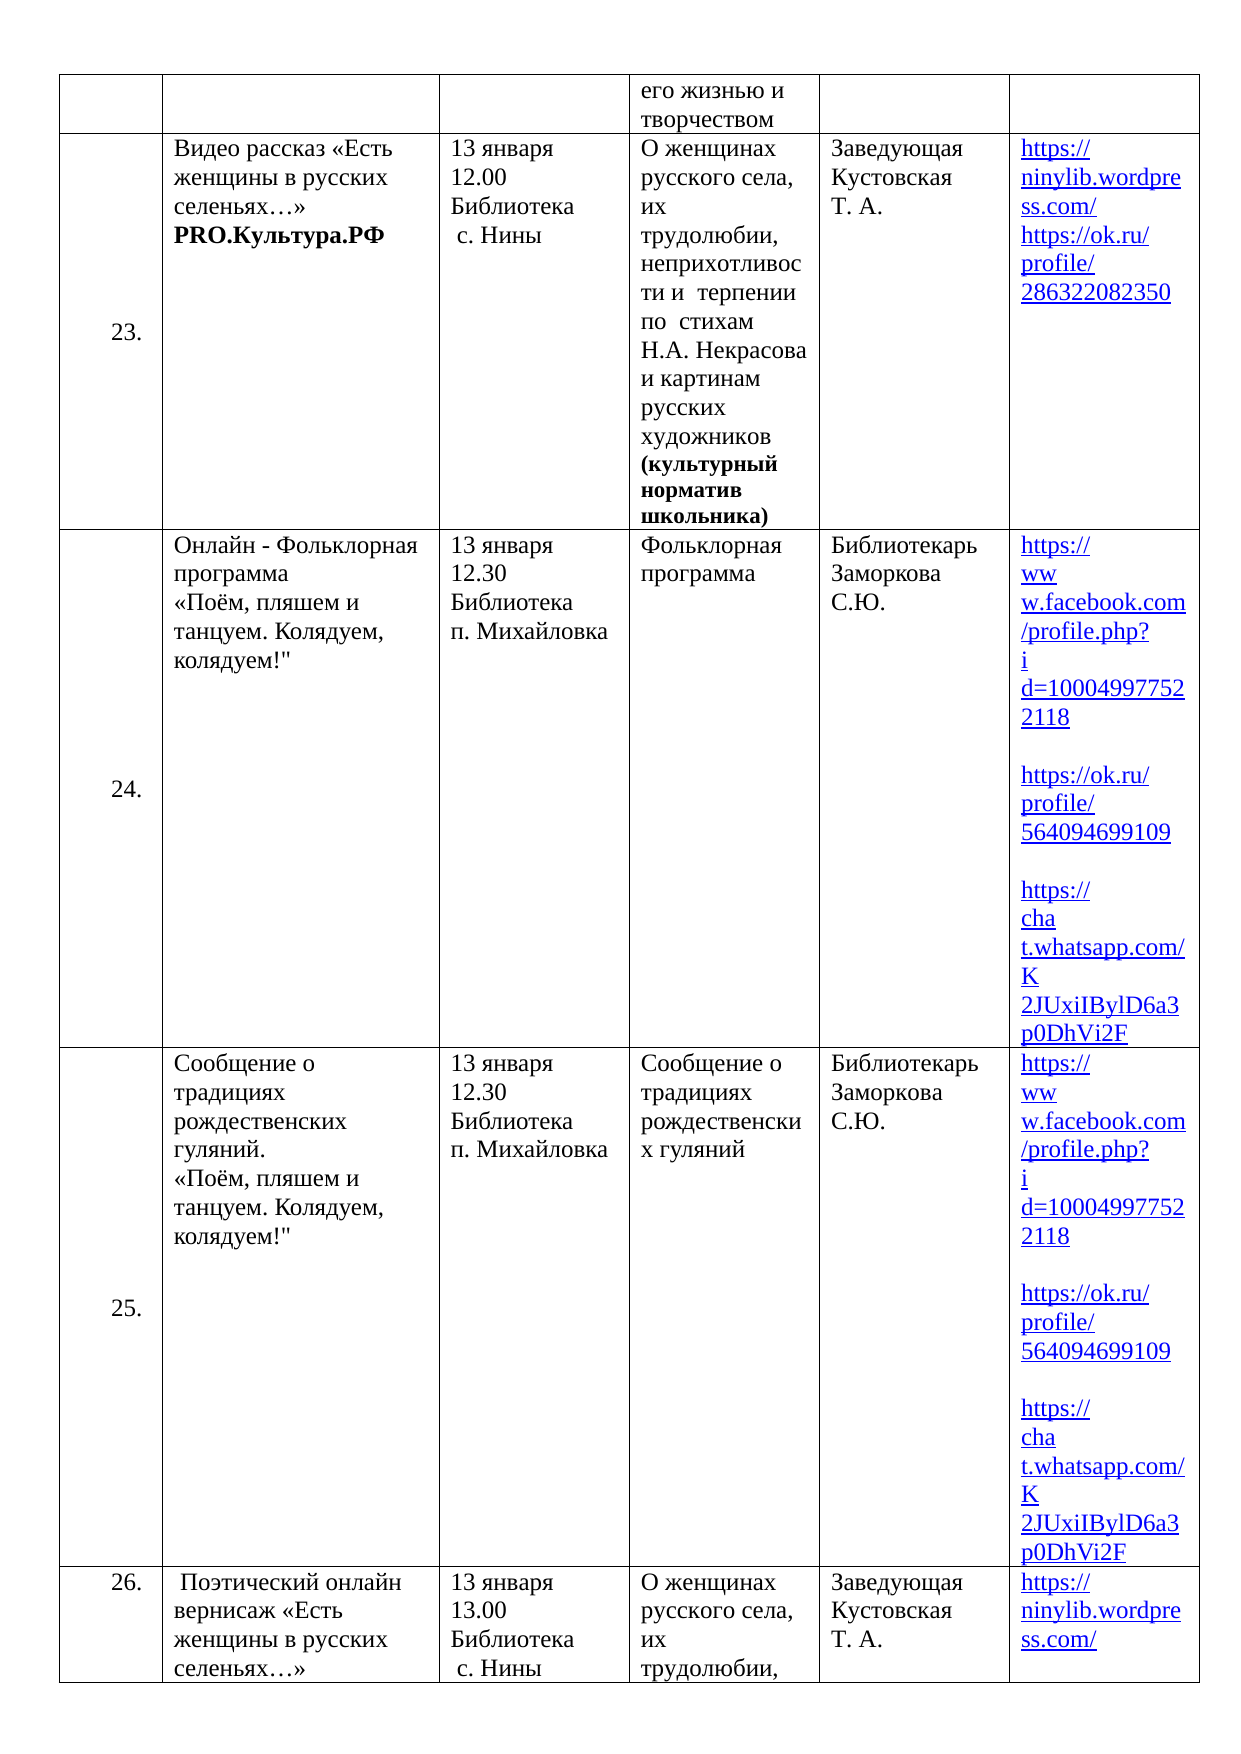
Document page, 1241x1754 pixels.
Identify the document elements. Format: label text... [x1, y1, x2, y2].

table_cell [1010, 75, 1199, 132]
table_cell [60, 530, 162, 1047]
table_cell Сообщение о традициях рождественских гуляний [630, 1048, 819, 1566]
table_cell Библиотекарь Заморкова С.Ю. [820, 1048, 1009, 1566]
table_cell 13 января 12.30 Библиотека п. Михайловка [440, 1048, 629, 1566]
table_cell https://www.facebook.com/profile.php?id=100049977522118 https://ok.ru/profile/564094699109 https://chat.whatsapp.com/K2JUxiIBylD6a3p0DhVi2F [1010, 1048, 1199, 1566]
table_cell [820, 134, 1009, 529]
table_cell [1010, 1567, 1199, 1682]
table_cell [630, 1567, 819, 1682]
table_cell https://www.facebook.com/profile.php?id=100049977522118 https://ok.ru/profile/564094699109 https://chat.whatsapp.com/K2JUxiIBylD6a3p0DhVi2F [1010, 530, 1199, 1047]
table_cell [1010, 134, 1199, 529]
table_cell [60, 134, 162, 529]
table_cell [820, 75, 1009, 132]
table_cell Онлайн - Фольклорная программа «Поём, пляшем и танцуем. Колядуем, колядуем!" [163, 530, 439, 1047]
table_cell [630, 75, 819, 132]
table_cell 13 января 12.00 Библиотека с. Нины [440, 134, 629, 529]
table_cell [163, 1567, 439, 1682]
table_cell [820, 1567, 1009, 1682]
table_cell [440, 75, 629, 132]
table_cell [60, 1567, 162, 1682]
table_cell [60, 75, 162, 132]
table_cell 13 января 12.30 Библиотека п. Михайловка [440, 530, 629, 1047]
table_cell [163, 75, 439, 132]
table_cell Фольклорная программа [630, 530, 819, 1047]
table_cell Сообщение о традициях рождественских гуляний. «Поём, пляшем и танцуем. Колядуем, колядуем!" [163, 1048, 439, 1566]
table_cell Видео рассказ «Есть женщины в русских селеньях…» PRO.Культура.РФ [163, 134, 439, 529]
table_cell Библиотекарь Заморкова С.Ю. [820, 530, 1009, 1047]
table_cell [60, 1048, 162, 1566]
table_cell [440, 1567, 629, 1682]
